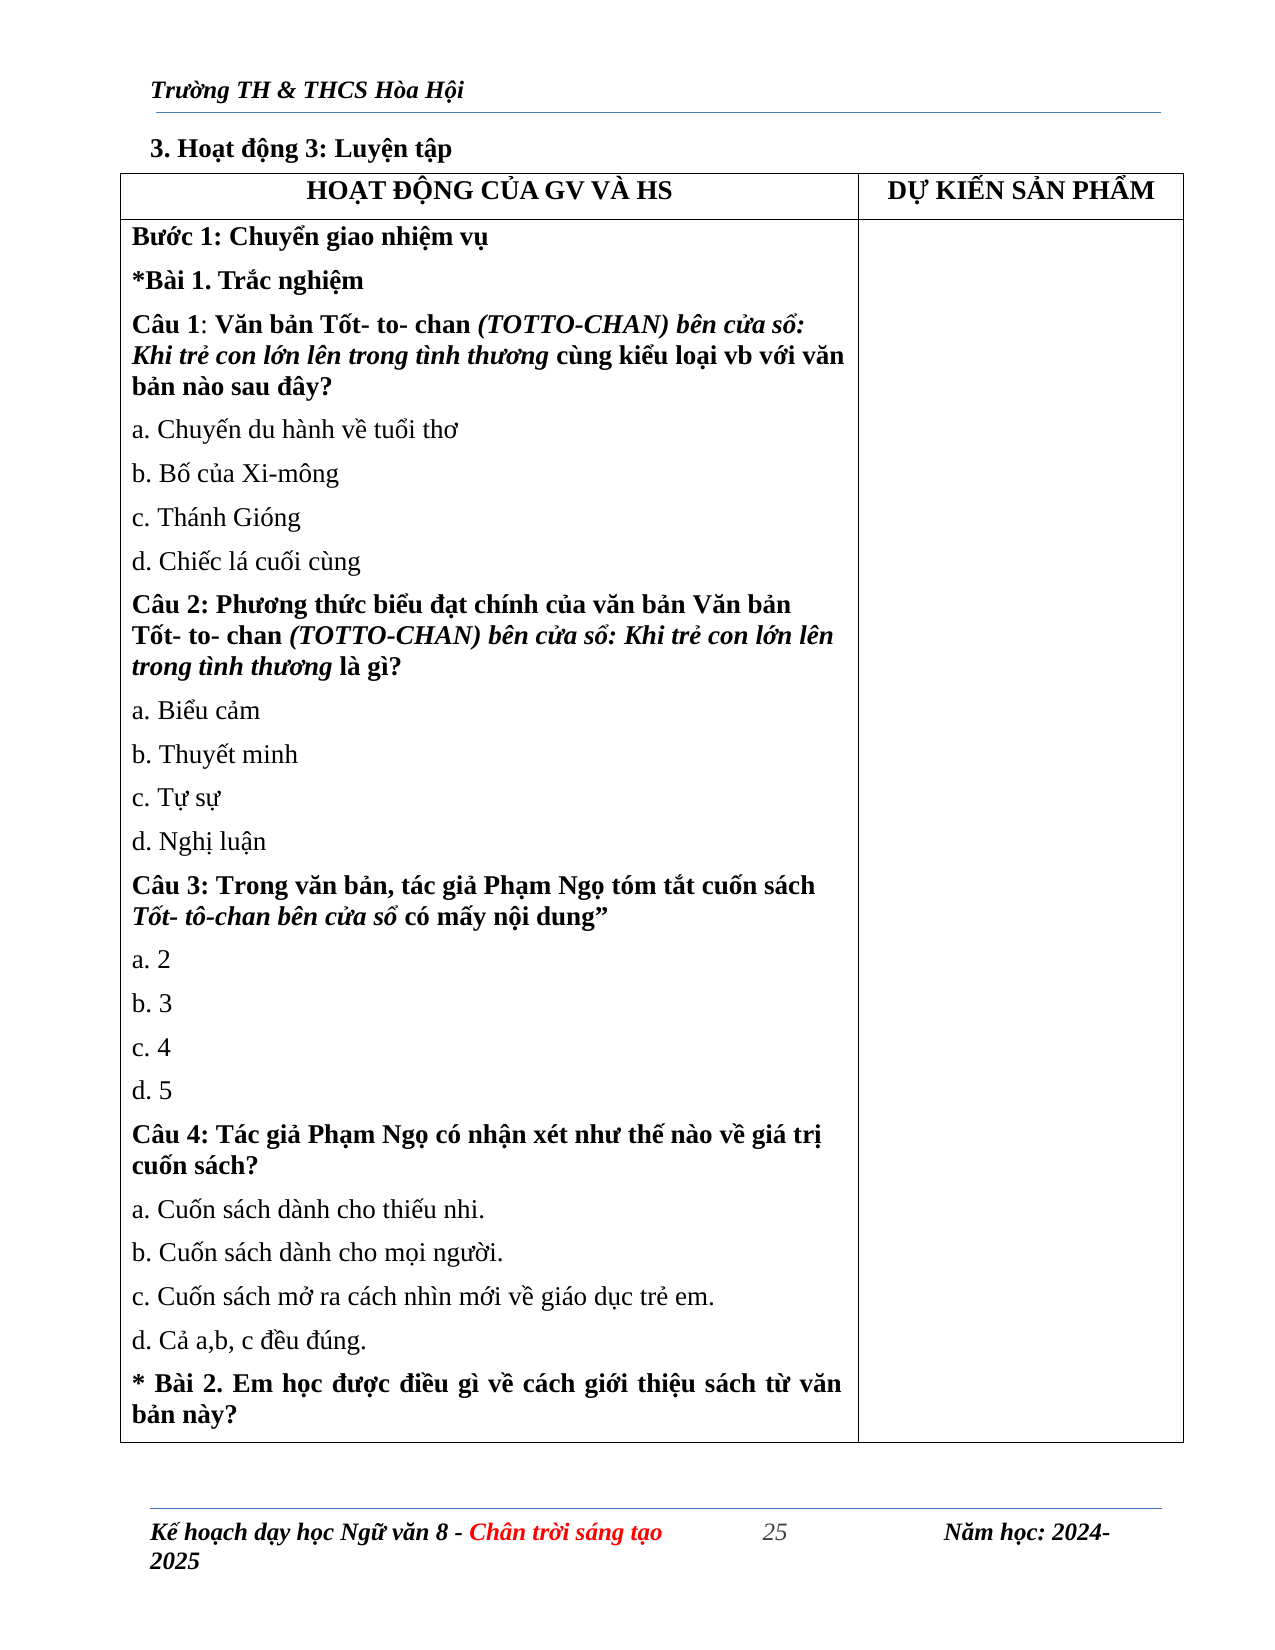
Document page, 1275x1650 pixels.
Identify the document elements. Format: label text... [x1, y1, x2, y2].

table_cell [121, 220, 858, 1442]
text 3. Hoạt động 3: Luyện tập [150, 132, 1162, 164]
table_cell [859, 220, 1183, 1442]
table_header HOẠT ĐỘNG CỦA GV VÀ HS [121, 174, 858, 219]
table_header DỰ KIẾN SẢN PHẨM [859, 174, 1183, 219]
